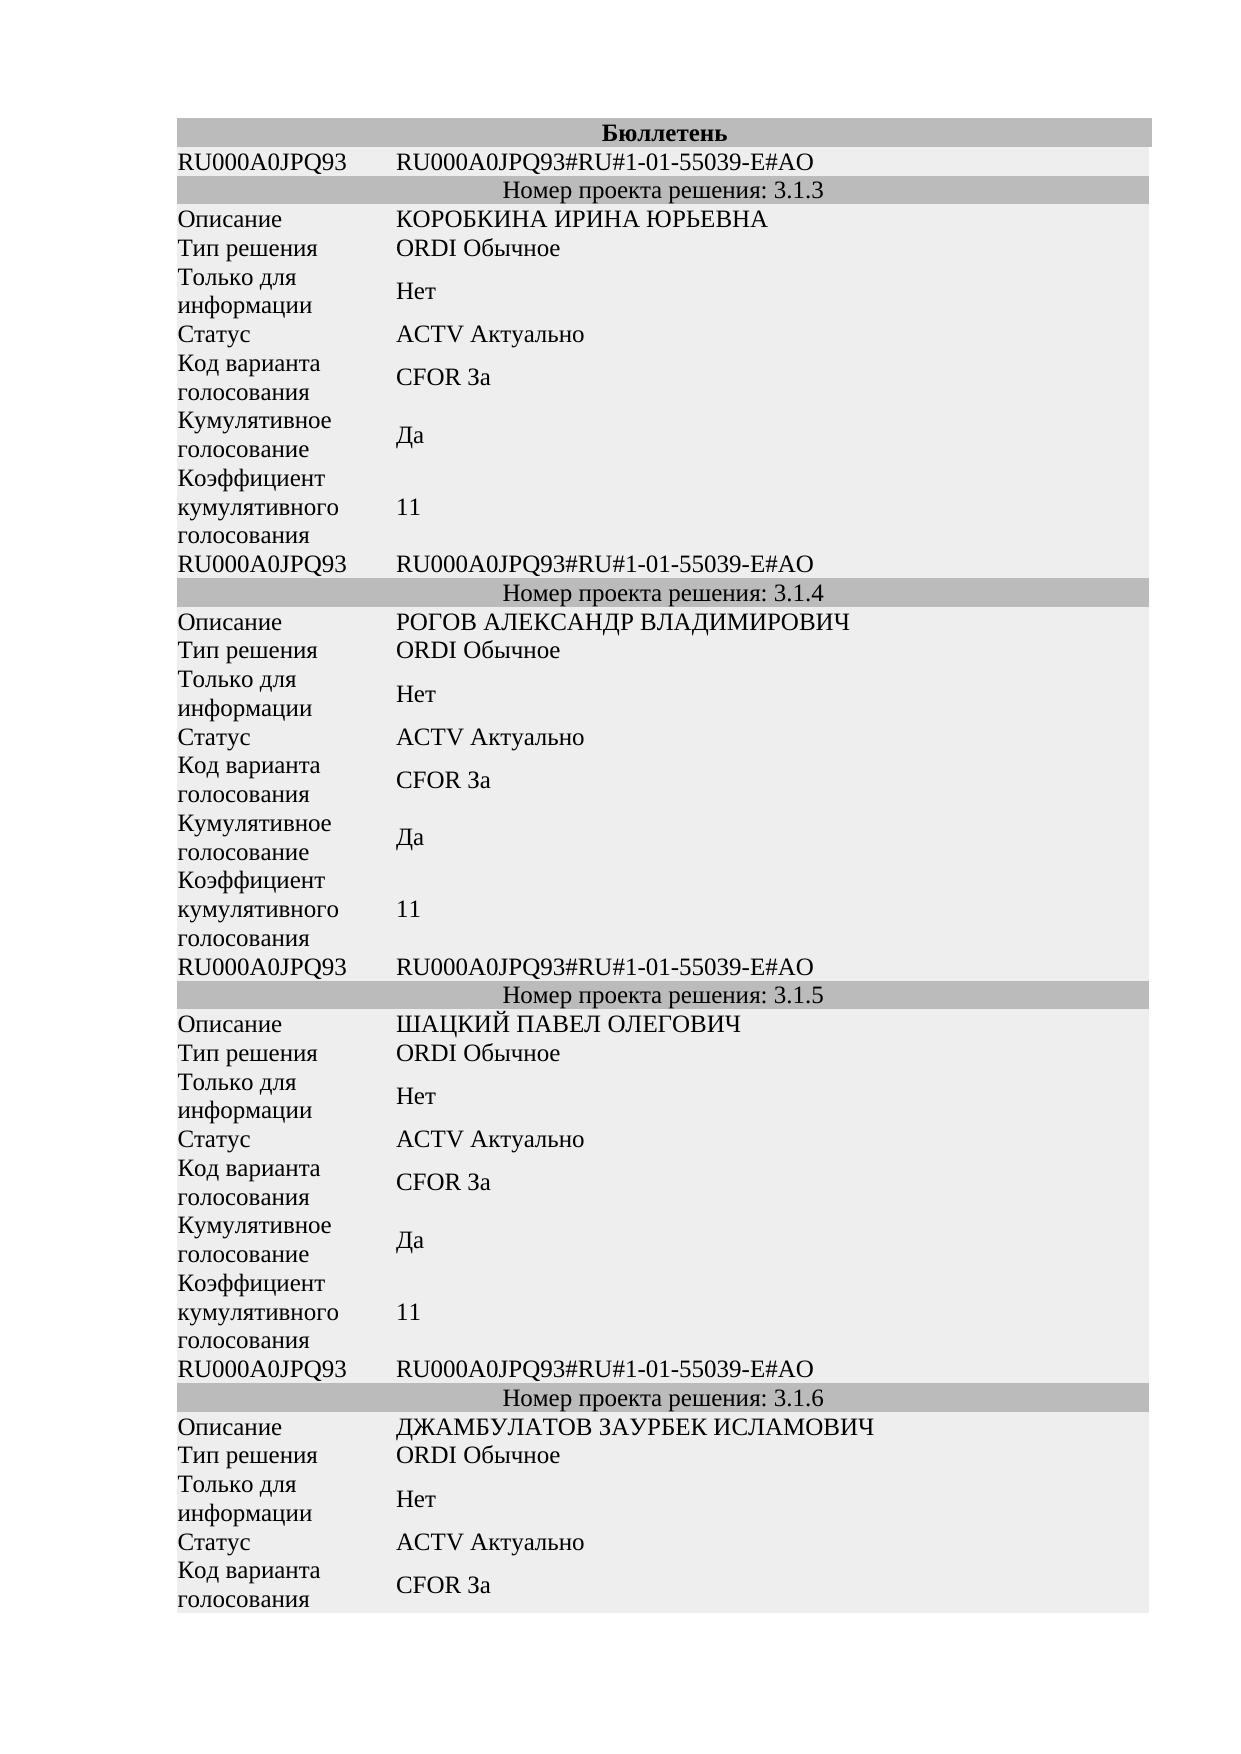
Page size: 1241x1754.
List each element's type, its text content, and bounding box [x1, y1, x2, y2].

table_cell Код варианта голосования [177, 1153, 396, 1211]
table_cell Описание [177, 1412, 396, 1441]
table_cell ACTV Актуально [396, 1124, 1149, 1153]
table_cell Нет [396, 1067, 1149, 1124]
table_cell Описание [177, 1009, 396, 1038]
table_cell Номер проекта решения: 3.1.6 [177, 1383, 1149, 1412]
table_cell Нет [396, 664, 1149, 722]
table_cell CFOR За [396, 1153, 1149, 1211]
table_cell Статус [177, 1124, 396, 1153]
table_cell РОГОВ АЛЕКСАНДР ВЛАДИМИРОВИЧ [396, 607, 1149, 636]
table_cell ORDI Обычное [396, 1441, 1149, 1469]
table_cell Статус [177, 1527, 396, 1556]
table_cell Номер проекта решения: 3.1.4 [177, 578, 1149, 607]
table_cell ACTV Актуально [396, 722, 1149, 751]
table_cell RU000A0JPQ93 [177, 952, 396, 981]
table_cell Код варианта голосования [177, 1556, 396, 1613]
table_cell ORDI Обычное [396, 1038, 1149, 1067]
table_cell RU000A0JPQ93#RU#1-01-55039-E#АО [396, 1354, 1149, 1383]
table_cell Только для информации [177, 664, 396, 722]
table_cell Тип решения [177, 233, 396, 262]
table_cell Тип решения [177, 1441, 396, 1469]
table_cell RU000A0JPQ93#RU#1-01-55039-E#АО [396, 549, 1149, 578]
table_cell CFOR За [396, 751, 1149, 808]
table_cell Нет [396, 1469, 1149, 1527]
table_cell Да [396, 406, 1149, 463]
table_cell Кумулятивное голосование [177, 808, 396, 866]
table_cell RU000A0JPQ93#RU#1-01-55039-E#АО [396, 952, 1149, 981]
table_cell Тип решения [177, 1038, 396, 1067]
table_cell Описание [177, 607, 396, 636]
table_cell CFOR За [396, 348, 1149, 406]
table_cell ACTV Актуально [396, 319, 1149, 348]
table_cell Коэффициент кумулятивного голосования [177, 866, 396, 952]
table_cell Статус [177, 722, 396, 751]
table_cell Код варианта голосования [177, 751, 396, 808]
table_cell Коэффициент кумулятивного голосования [177, 1268, 396, 1354]
table_cell Только для информации [177, 262, 396, 319]
table_cell ORDI Обычное [396, 636, 1149, 664]
table_cell Описание [177, 204, 396, 233]
table_cell КОРОБКИНА ИРИНА ЮРЬЕВНА [396, 204, 1149, 233]
table_cell ORDI Обычное [396, 233, 1149, 262]
table_cell Номер проекта решения: 3.1.5 [177, 981, 1149, 1009]
table_cell 11 [396, 866, 1149, 952]
table_cell Код варианта голосования [177, 348, 396, 406]
table_cell RU000A0JPQ93 [177, 549, 396, 578]
table_cell Кумулятивное голосование [177, 406, 396, 463]
table_cell CFOR За [396, 1556, 1149, 1613]
table_header Бюллетень [177, 118, 1152, 147]
table_cell Да [396, 1211, 1149, 1268]
table_cell Коэффициент кумулятивного голосования [177, 463, 396, 549]
table_cell Нет [396, 262, 1149, 319]
table_cell ACTV Актуально [396, 1527, 1149, 1556]
table_cell ШАЦКИЙ ПАВЕЛ ОЛЕГОВИЧ [396, 1009, 1149, 1038]
table_cell RU000A0JPQ93#RU#1-01-55039-E#АО [396, 147, 1149, 176]
table_cell Только для информации [177, 1469, 396, 1527]
table_cell Только для информации [177, 1067, 396, 1124]
table_cell Кумулятивное голосование [177, 1211, 396, 1268]
table_cell RU000A0JPQ93 [177, 1354, 396, 1383]
table_cell RU000A0JPQ93 [177, 147, 396, 176]
table_cell Статус [177, 319, 396, 348]
table_cell 11 [396, 1268, 1149, 1354]
table_cell Да [396, 808, 1149, 866]
table_cell Номер проекта решения: 3.1.3 [177, 176, 1149, 204]
table_cell 11 [396, 463, 1149, 549]
table_cell Тип решения [177, 636, 396, 664]
table_cell ДЖАМБУЛАТОВ ЗАУРБЕК ИСЛАМОВИЧ [396, 1412, 1149, 1441]
